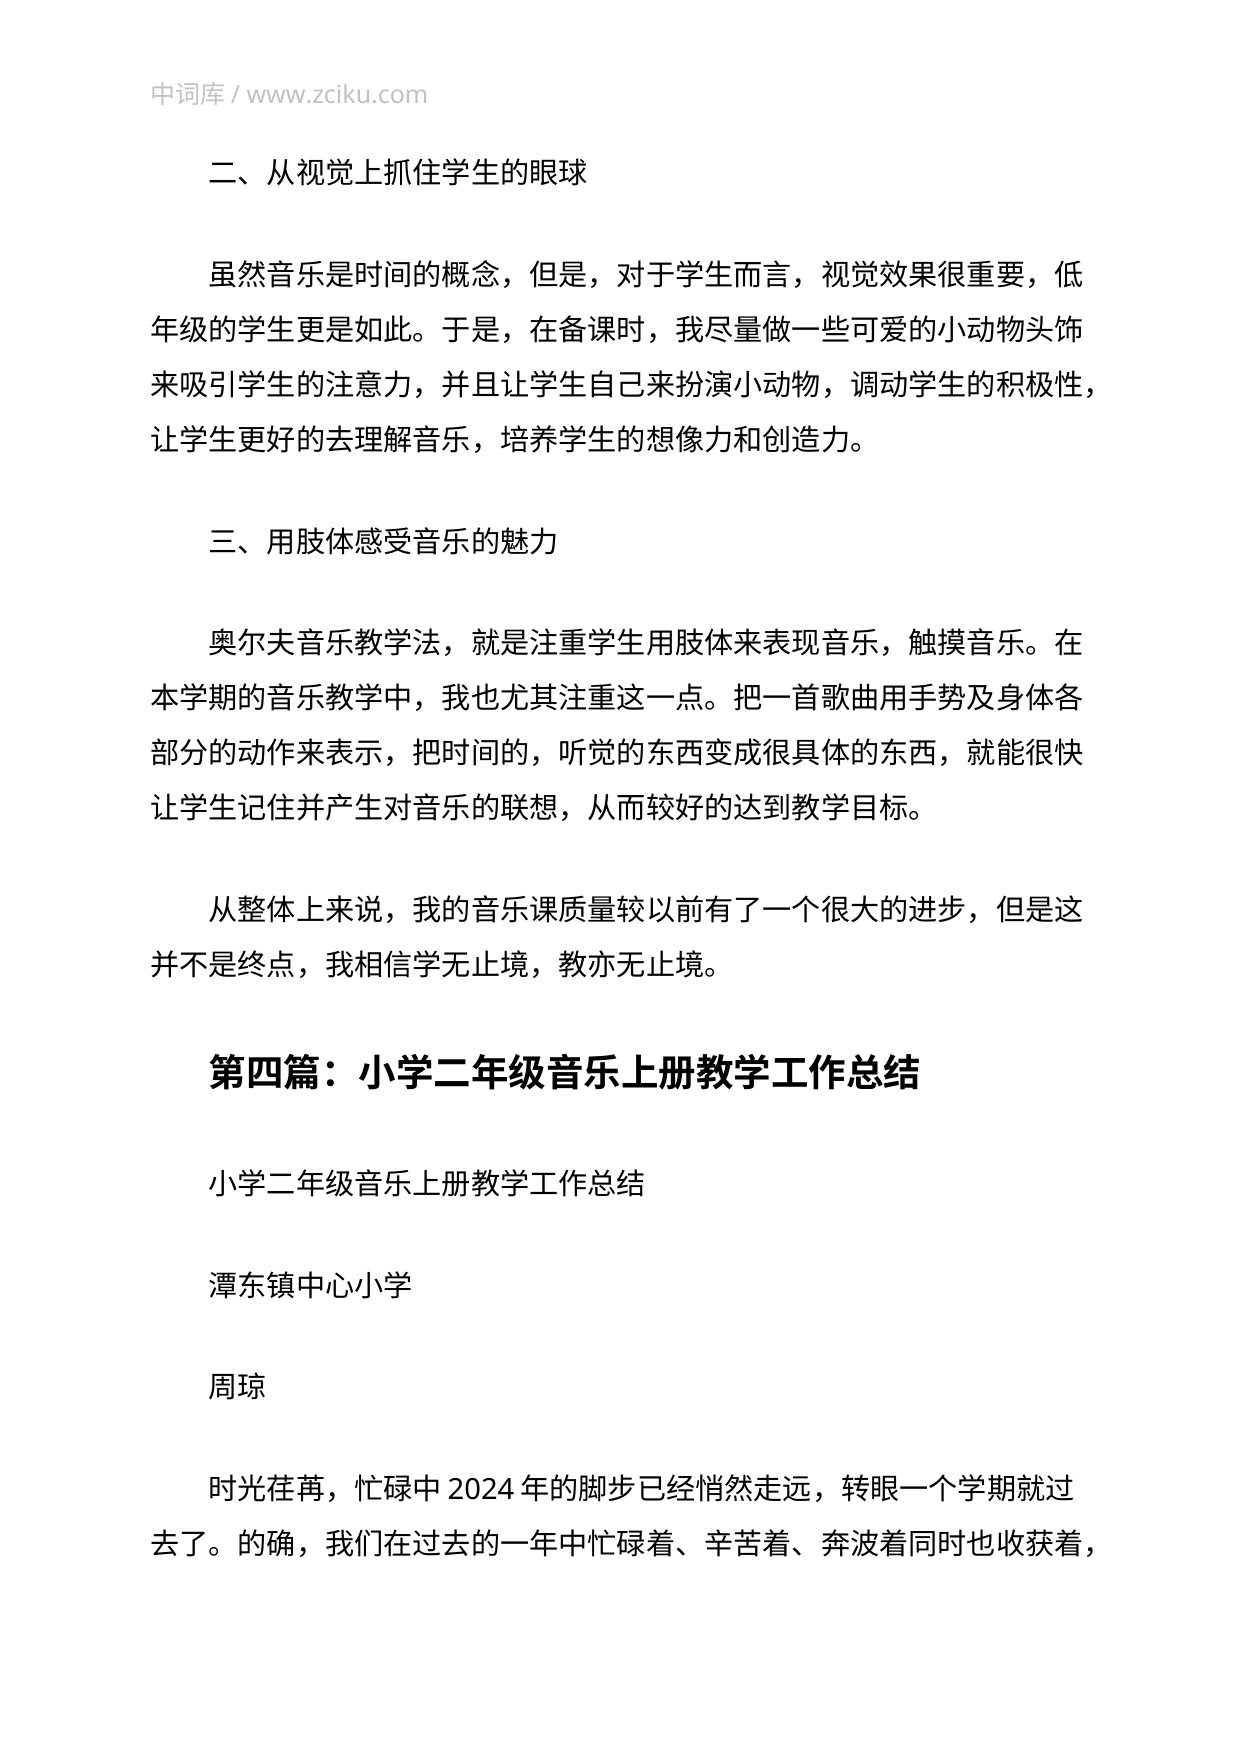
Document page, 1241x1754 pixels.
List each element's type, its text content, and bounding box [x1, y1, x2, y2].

text 第四篇：小学二年级音乐上册教学工作总结 [150, 1043, 1090, 1097]
text 潭东镇中心小学 [150, 1262, 1090, 1304]
text 二、从视觉上抓住学生的眼球 [150, 150, 1090, 192]
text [150, 1466, 1090, 1563]
text 周琼 [150, 1364, 1090, 1406]
text 虽然音乐是时间的概念，但是，对于学生而言，视觉效果很重要，低年级的学生更是如此。于是，在备课时，我尽量做一些可爱的小动物头饰来吸引学生的注意力，并且让学生自己来扮演小动物，调动学生的积极性，让学生更好的去理解音乐，培养学生的想像力和创造力。 [150, 252, 1090, 459]
text 小学二年级音乐上册教学工作总结 [150, 1161, 1090, 1203]
text 奥尔夫音乐教学法，就是注重学生用肢体来表现音乐，触摸音乐。在本学期的音乐教学中，我也尤其注重这一点。把一首歌曲用手势及身体各部分的动作来表示，把时间的，听觉的东西变成很具体的东西，就能很快让学生记住并产生对音乐的联想，从而较好的达到教学目标。 [150, 620, 1090, 827]
text 三、用肢体感受音乐的魅力 [150, 518, 1090, 561]
text 从整体上来说，我的音乐课质量较以前有了一个很大的进步，但是这并不是终点，我相信学无止境，教亦无止境。 [150, 886, 1090, 984]
